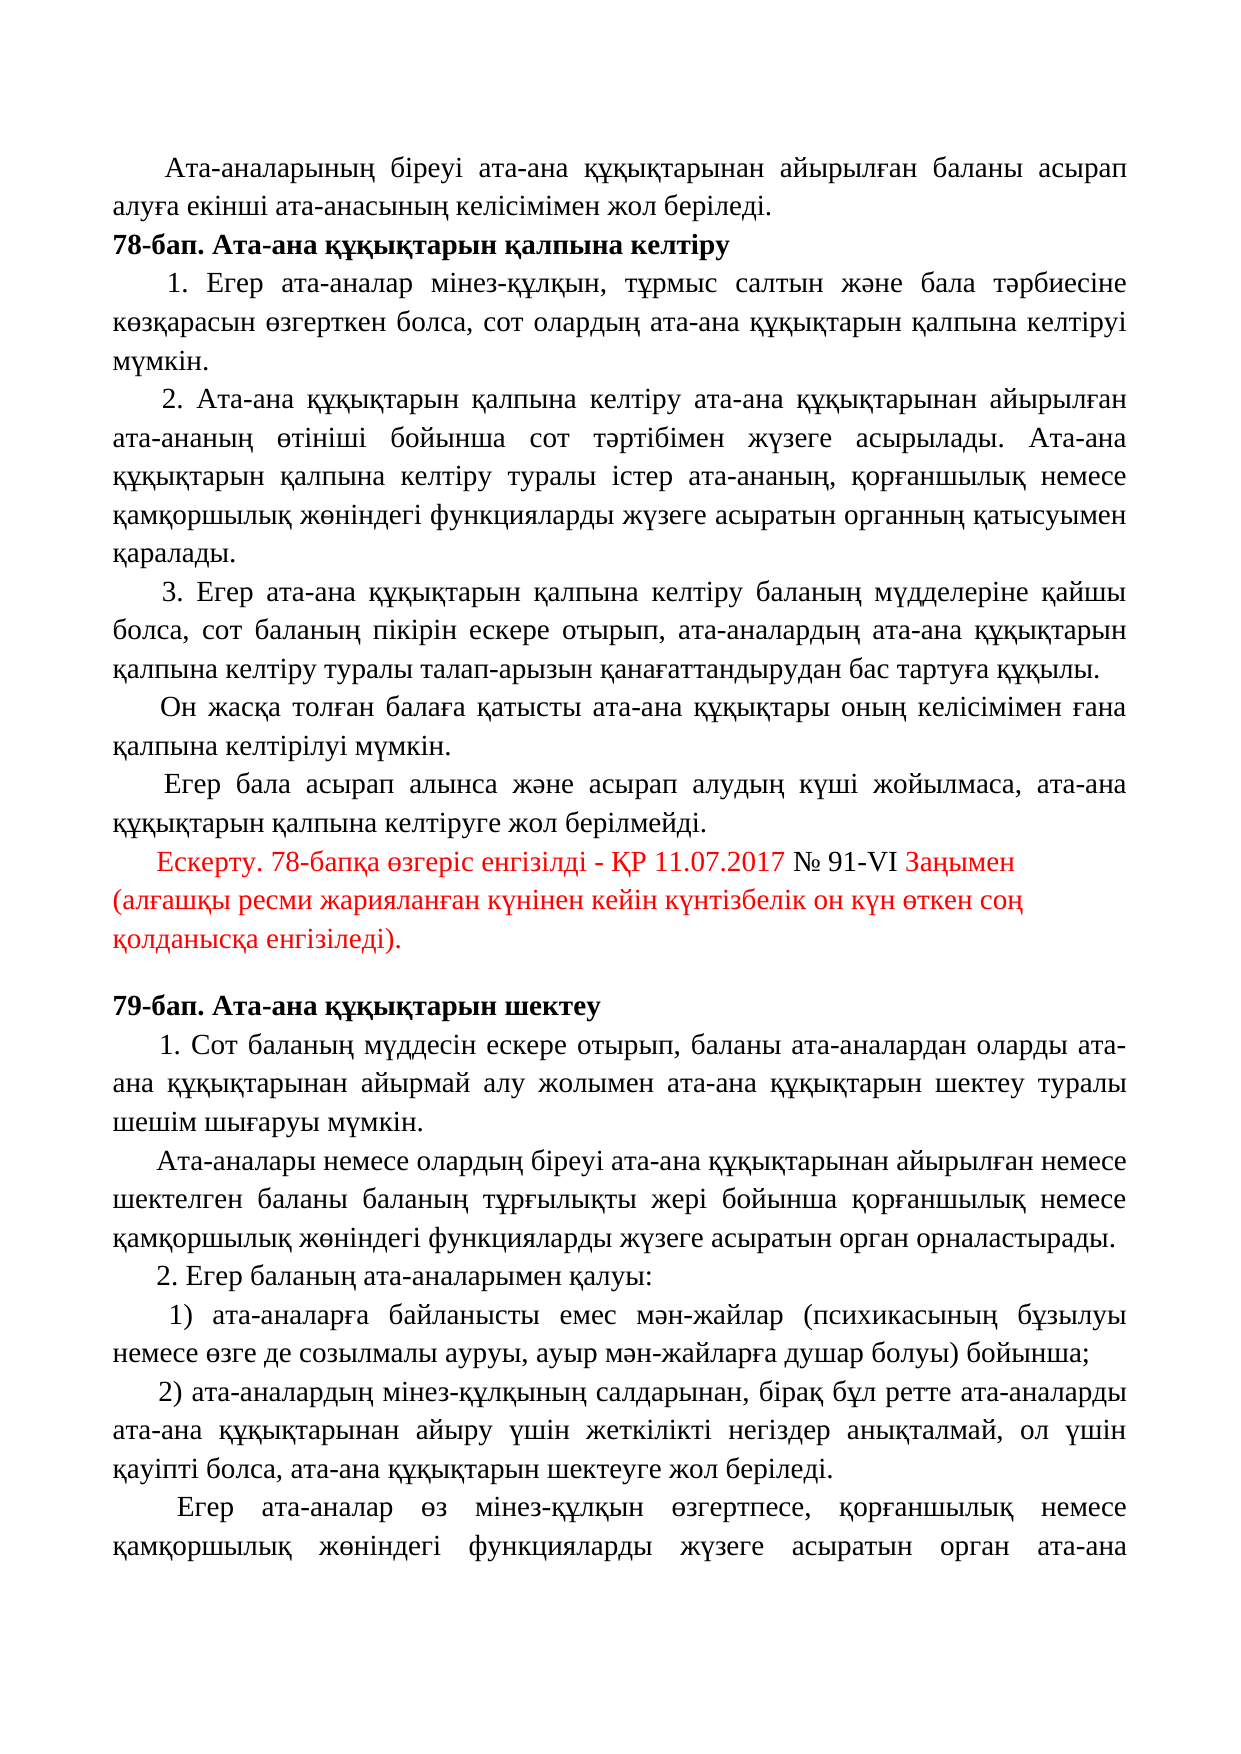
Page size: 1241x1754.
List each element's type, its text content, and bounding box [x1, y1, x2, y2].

text 79-бап. Ата-ана құқықтарын шектеу [112, 988, 1128, 1022]
text 3. Егер ата-ана құқықтарын қалпына келтiру баланың мүдделерiне қайшы болса, сот баланың пiкiрiн ескере отырып, ата-аналардың ата-ана құқықтарын қалпына келтiру туралы талап-арызын қанағаттандырудан бас тартуға құқылы. [112, 574, 1128, 684]
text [112, 1489, 1128, 1562]
text Он жасқа толған балаға қатысты ата-ана құқықтары оның келiсiмiмен ғана қалпына келтiрілуі мүмкiн. [112, 689, 1128, 762]
text Ата-аналарының біреуі ата-ана құқықтарынан айырылған баланы асырап алуға екінші ата-анасының келісімімен жол беріледі. [112, 150, 1128, 222]
text 1. Егер ата-аналар мiнез-құлқын, тұрмыс салтын және бала тәрбиесіне көзқарасын өзгерткен болса, сот олардың ата-ана құқықтарын қалпына келтiруi мүмкiн. [112, 266, 1128, 376]
text 2. Егер баланың ата-аналарымен қалуы: [112, 1258, 1128, 1292]
text Егер бала асырап алынса және асырап алудың күшi жойылмаса, ата-ана құқықтарын қалпына келтiруге жол берiлмейдi. [112, 767, 1128, 839]
text 1) ата-аналарға байланысты емес мән-жайлар (психикасының бұзылуы немесе өзге де созылмалы ауруы, ауыр мән-жайларға душар болуы) бойынша; [112, 1297, 1128, 1369]
text 2) ата-аналардың мінез-құлқының салдарынан, бірақ бұл ретте ата-аналарды ата-ана құқықтарынан айыру үшін жеткілікті негіздер анықталмай, ол үшін қауіпті болса, ата-ана құқықтарын шектеуге жол беріледі. [112, 1374, 1128, 1484]
text Ата-аналары немесе олардың біреуі ата-ана құқықтарынан айырылған немесе шектелген баланы баланың тұрғылықты жері бойынша қорғаншылық немесе қамқоршылық жөніндегі функцияларды жүзеге асыратын орган орналастырады. [112, 1143, 1128, 1253]
text Ескерту. 78-бапқа өзгеріс енгізілді - ҚР 11.07.2017 № 91-VI Заңымен (алғашқы ресми жарияланған күнінен кейін күнтізбелік он күн өткен соң қолданысқа енгізіледі). [112, 844, 1128, 984]
text 2. Ата-ана құқықтарын қалпына келтiру ата-ана құқықтарынан айырылған ата-ананың өтініші бойынша сот тәртiбiмен жүзеге асырылады. Ата-ана құқықтарын қалпына келтiру туралы iстер ата-ананың, қорғаншылық немесе қамқоршылық жөніндегі функцияларды жүзеге асыратын органның қатысуымен қаралады. [112, 381, 1128, 569]
text 78-бап. Ата-ана құқықтарын қалпына келтіру [112, 227, 1128, 261]
text 1. Сот баланың мүддесiн ескере отырып, баланы ата-аналардан оларды ата-ана құқықтарынан айырмай алу жолымен ата-ана құқықтарын шектеу туралы шешiм шығаруы мүмкін. [112, 1027, 1128, 1138]
